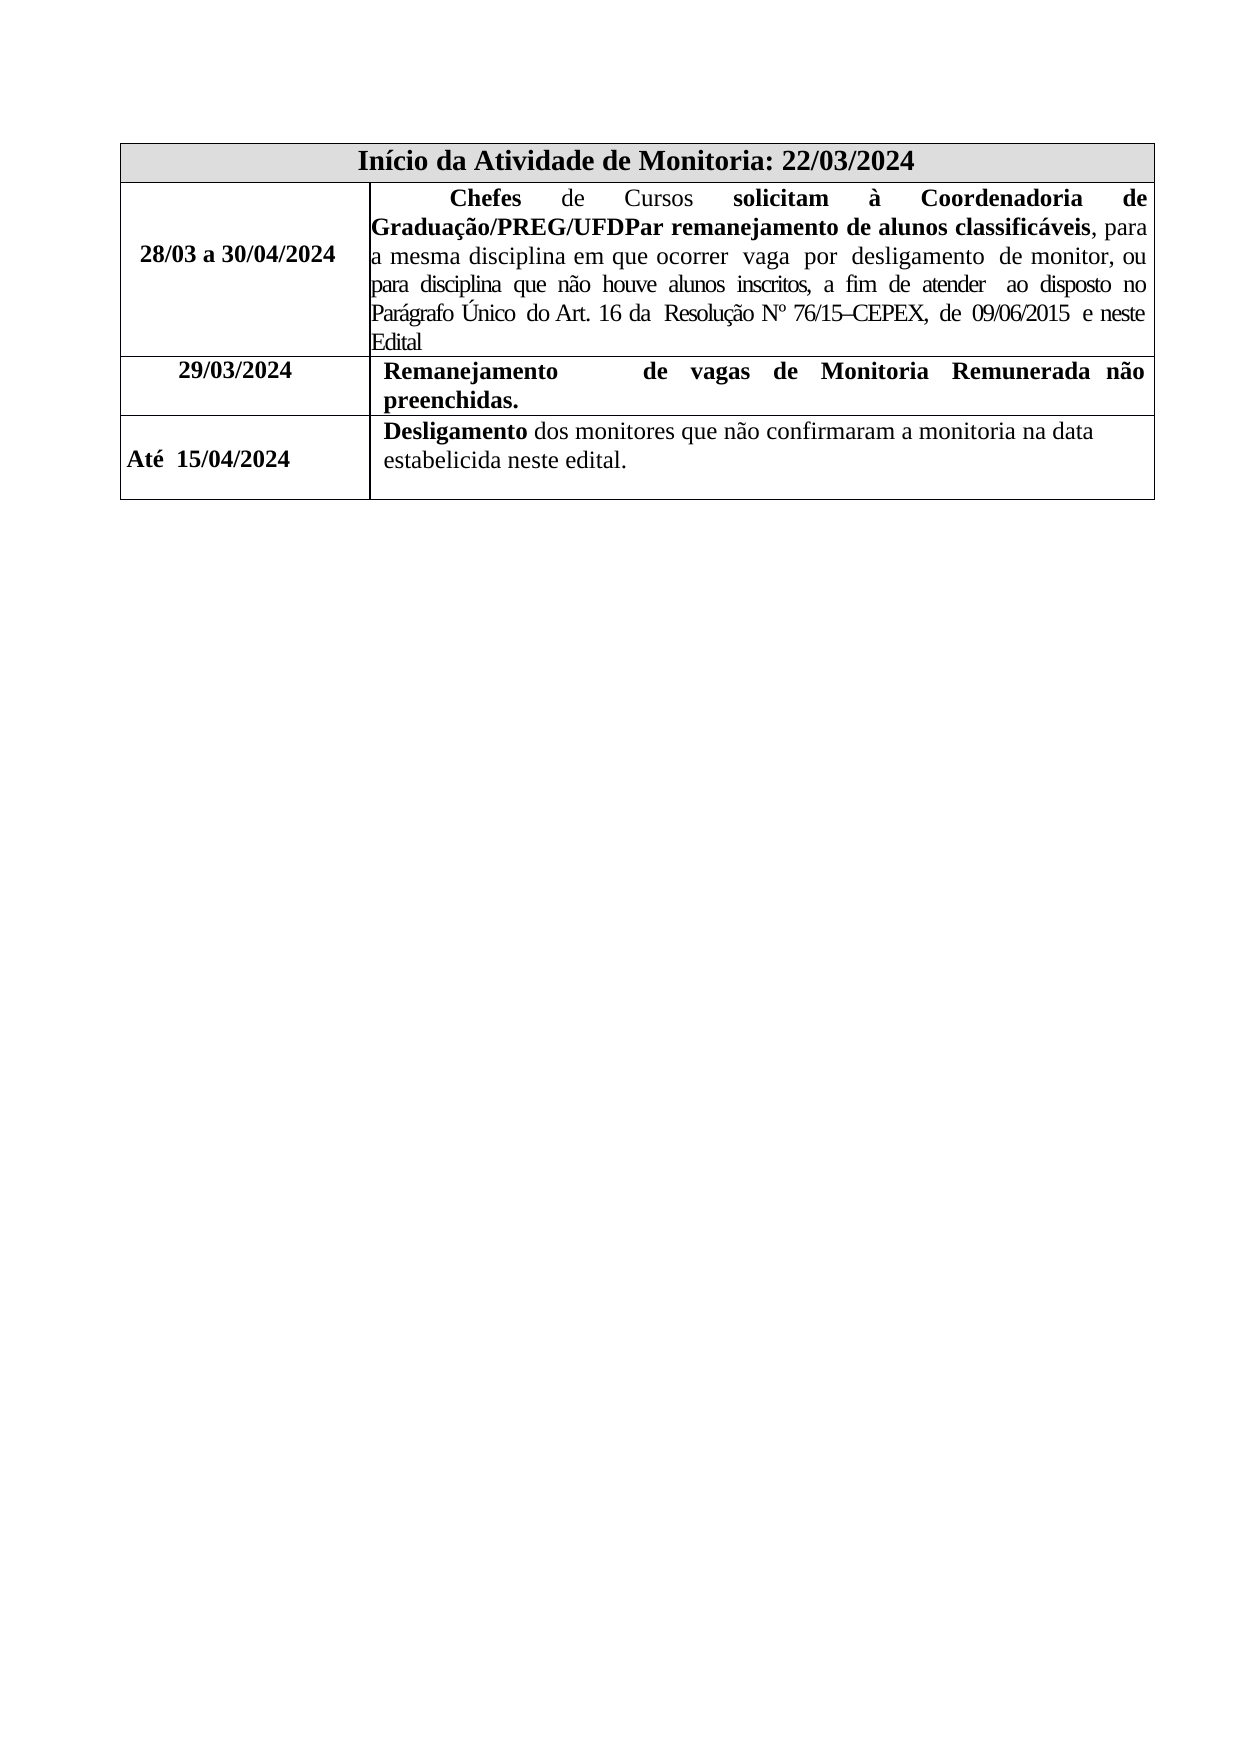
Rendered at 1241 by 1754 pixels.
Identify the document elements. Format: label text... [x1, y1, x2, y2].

table_header Início da Atividade de Monitoria: 22/03/2024 [121, 144, 1154, 182]
table_cell Remanejamento de vagas de Monitoria Remunerada não preenchidas. [371, 357, 1154, 415]
table_cell Até 15/04/2024 [121, 416, 369, 499]
table_cell Chefes de Cursos solicitam à Coordenadoria de Graduação/PREG/UFDPar remanejamento de alunos classificáveis, para a mesma disciplina em que ocorrer vaga por desligamento de monitor, ou para disciplina que não houve alunos inscritos, a fim de atender ao disposto no Parágrafo Único do Art. 16 da Resolução Nº 76/15–CEPEX, de 09/06/2015 e neste Edital [371, 183, 1154, 356]
table_cell 29/03/2024 [121, 357, 369, 415]
table_cell 28/03 a 30/04/2024 [121, 183, 369, 356]
table_cell Desligamento dos monitores que não confirmaram a monitoria na data estabelicida neste edital. [371, 416, 1154, 499]
